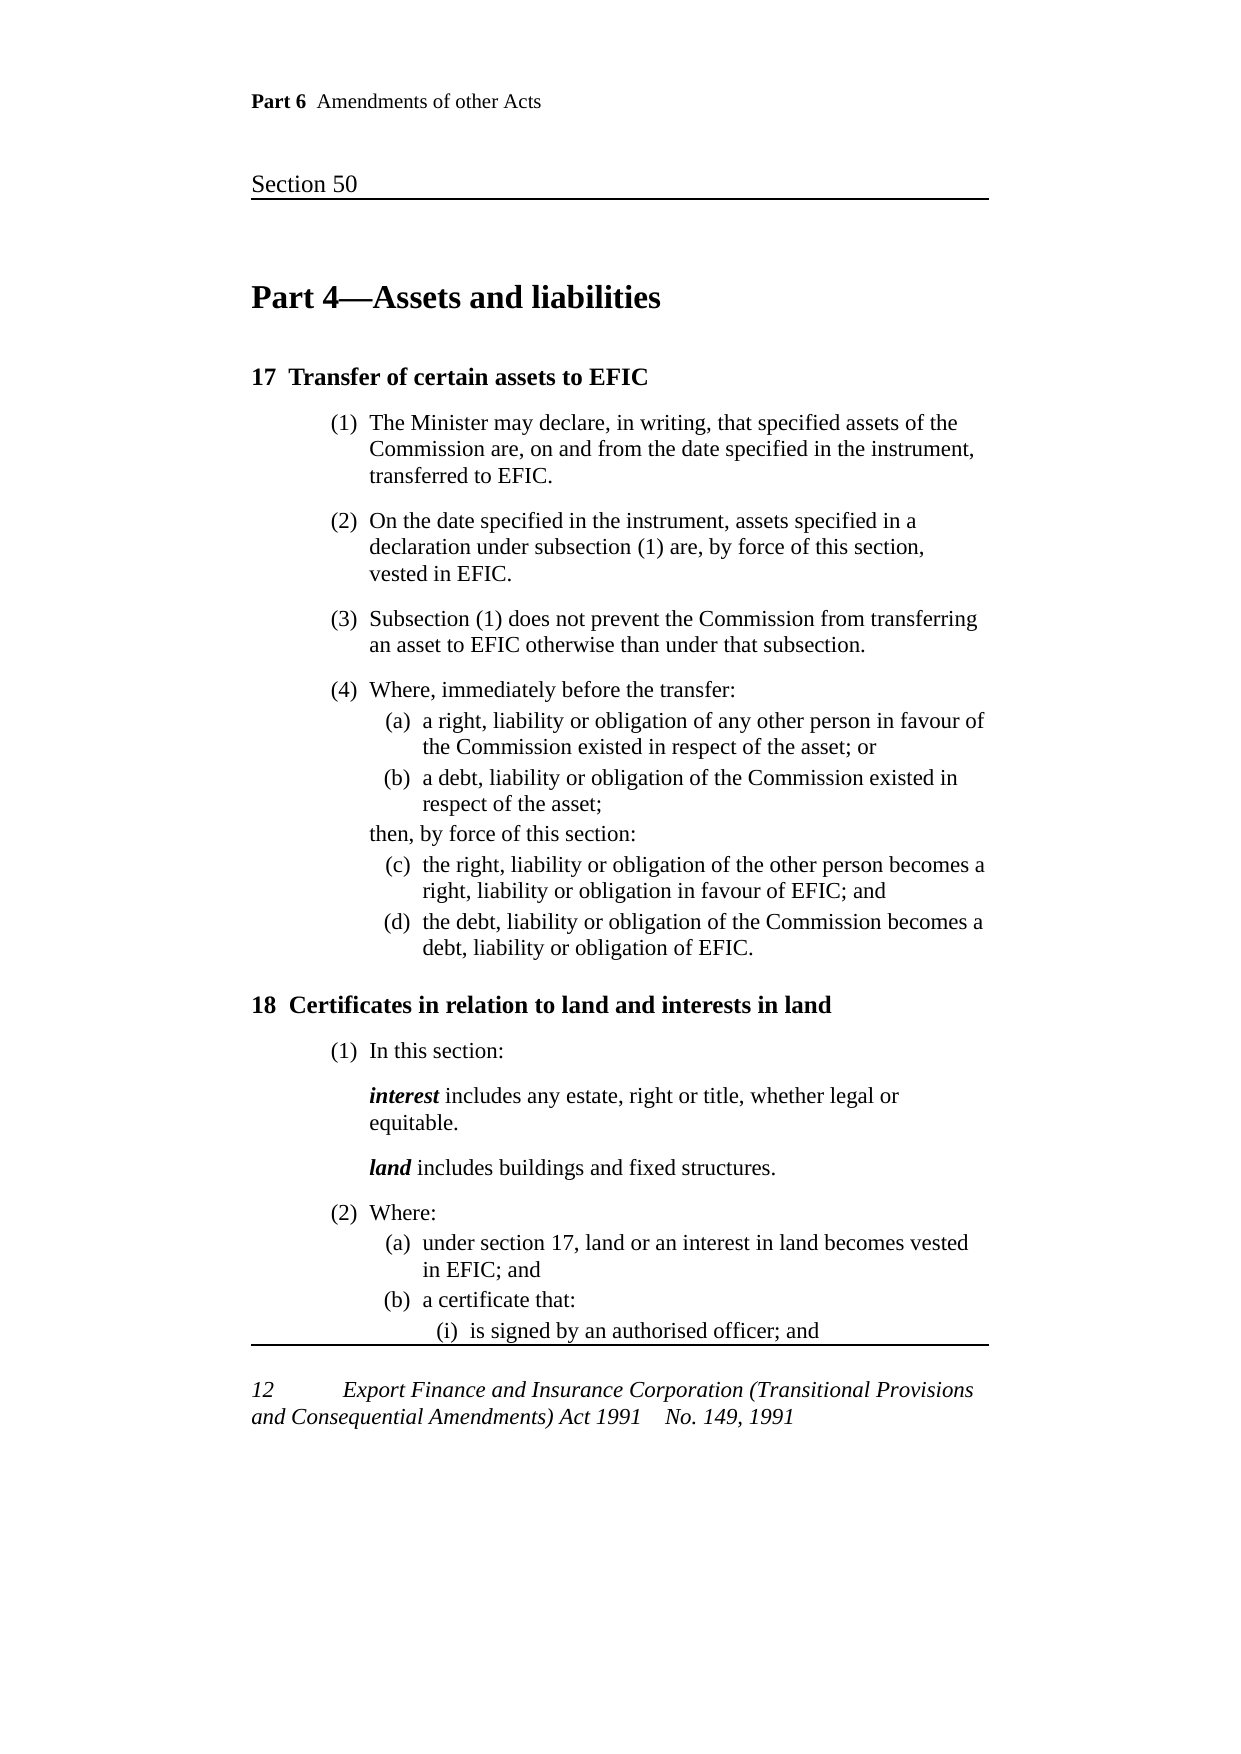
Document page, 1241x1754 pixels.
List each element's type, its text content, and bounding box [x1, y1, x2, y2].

text (b) a debt, liability or obligation of the Commission existed in respect of the asset; [251, 763, 989, 816]
text interest includes any estate, right or title, whether legal or equitable. [369, 1082, 989, 1135]
text (d) the debt, liability or obligation of the Commission becomes a debt, liability or obligation of EFIC. [251, 908, 989, 961]
subtitle Part 4—Assets and liabilities [251, 277, 989, 316]
text (i) is signed by an authorised officer; and [251, 1317, 989, 1343]
subtitle 18 Certificates in relation to land and interests in land [251, 990, 989, 1018]
subtitle 17 Transfer of certain assets to EFIC [251, 362, 989, 390]
text (2) On the date specified in the instrument, assets specified in a declaration under subsection (1) are, by force of this section, vested in EFIC. [251, 507, 989, 586]
text (1) In this section: [251, 1037, 989, 1063]
text land includes buildings and fixed structures. [369, 1154, 989, 1180]
text then, by force of this section: [369, 820, 989, 847]
text (a) under section 17, land or an interest in land becomes vested in EFIC; and [251, 1229, 989, 1282]
text (3) Subsection (1) does not prevent the Commission from transferring an asset to EFIC otherwise than under that subsection. [251, 605, 989, 657]
text (c) the right, liability or obligation of the other person becomes a right, liability or obligation in favour of EFIC; and [251, 851, 989, 904]
text (b) a certificate that: [251, 1286, 989, 1313]
text (a) a right, liability or obligation of any other person in favour of the Commission existed in respect of the asset; or [251, 707, 989, 759]
text (4) Where, immediately before the transfer: [251, 676, 989, 702]
text (1) The Minister may declare, in writing, that specified assets of the Commission are, on and from the date specified in the instrument, transferred to EFIC. [251, 409, 989, 488]
text (2) Where: [251, 1199, 989, 1225]
